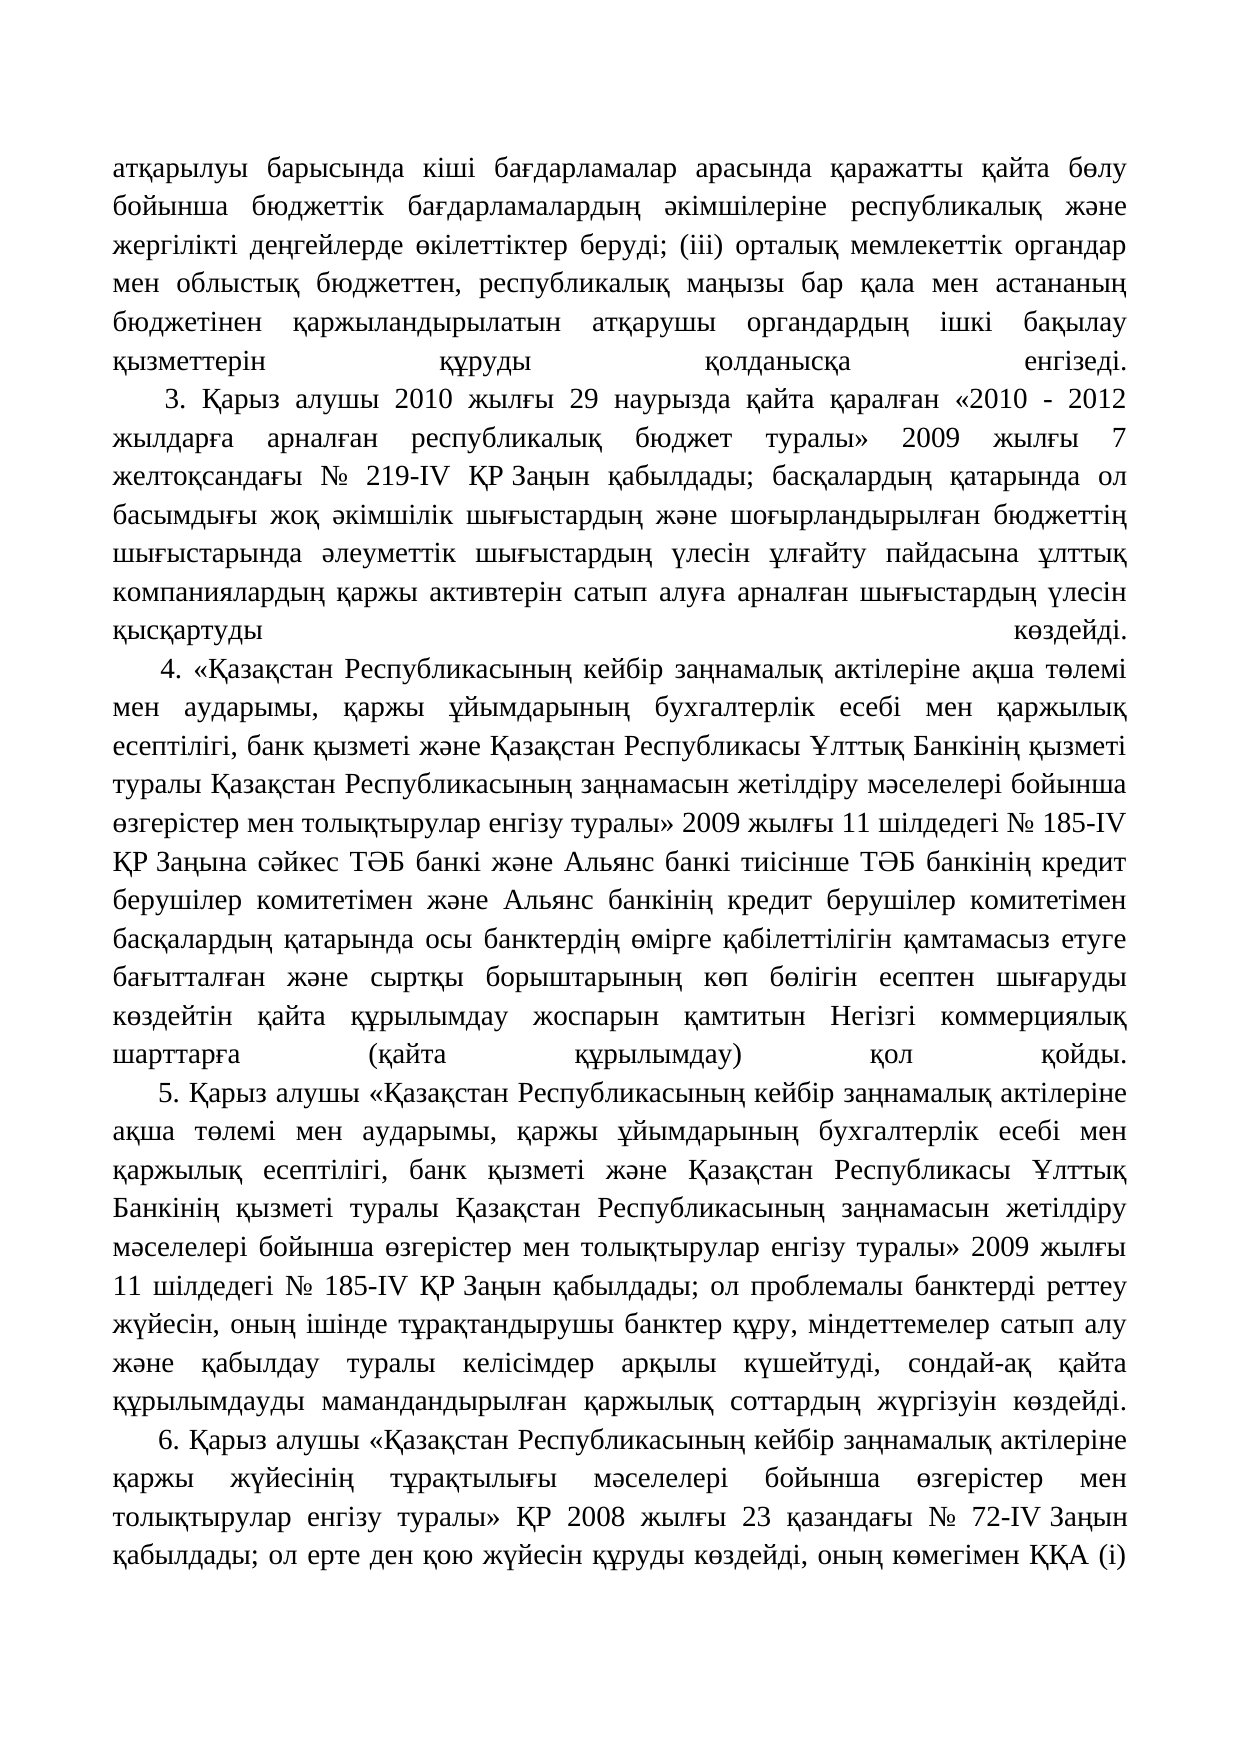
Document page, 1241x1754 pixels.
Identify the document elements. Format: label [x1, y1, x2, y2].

text [112, 150, 1128, 1571]
